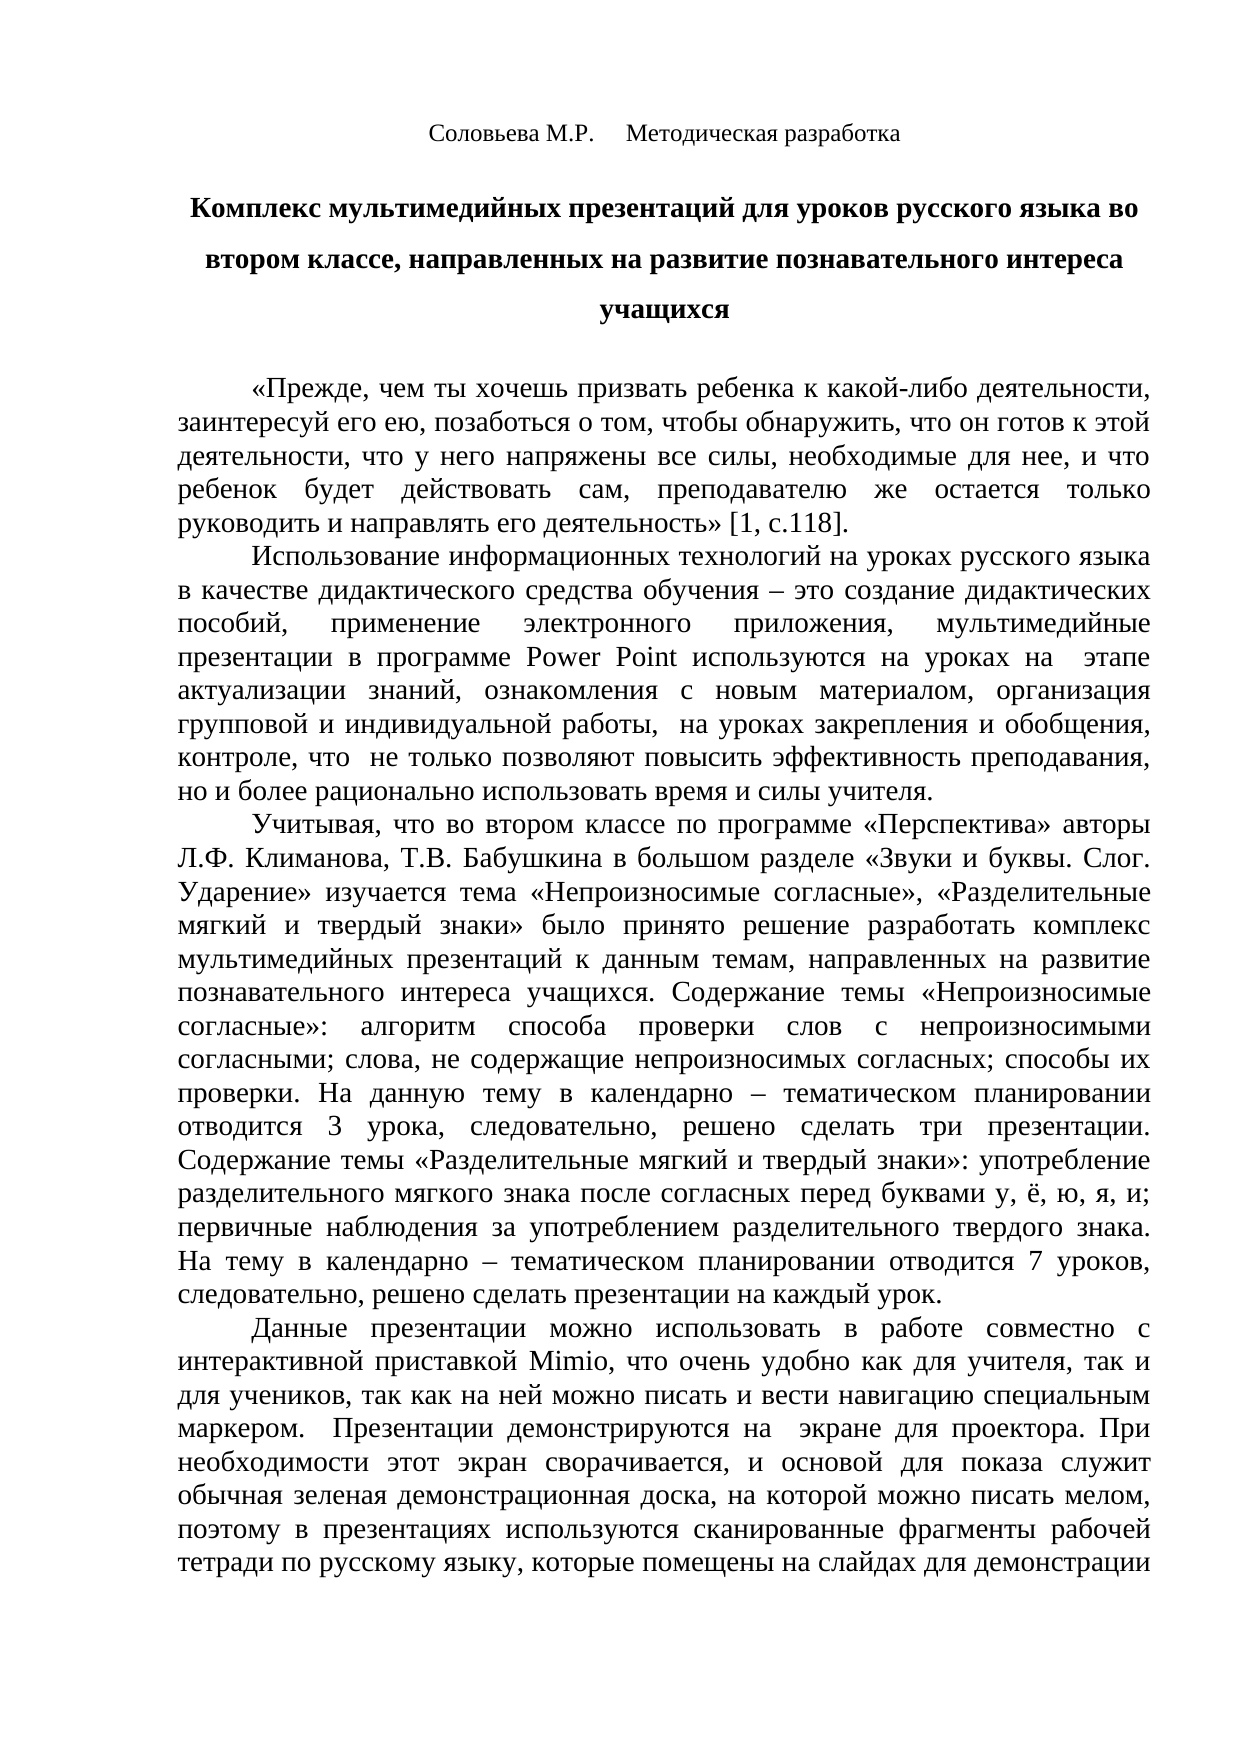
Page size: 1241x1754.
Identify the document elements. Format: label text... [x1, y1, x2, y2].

text Соловьева М.Р. Методическая разработка [177, 118, 1152, 147]
text Использование информационных технологий на уроках русского языка в качестве дидактического средства обучения – это создание дидактических пособий, применение электронного приложения, мультимедийные презентации в программе Рower Рoint используются на уроках на этапе актуализации знаний, ознакомления с новым материалом, организация групповой и индивидуальной работы, на уроках закрепления и обобщения, контроле, что не только позволяют повысить эффективность преподавания, но и более рационально использовать время и силы учителя. [177, 538, 1152, 807]
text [177, 1310, 1152, 1578]
text Комплекс мультимедийных презентаций для уроков русского языка во втором классе, направленных на развитие познавательного интереса учащихся [177, 190, 1152, 324]
text «Прежде, чем ты хочешь призвать ребенка к какой-либо деятельности, заинтересуй его ею, позаботься о том, чтобы обнаружить, что он готов к этой деятельности, что у него напряжены все силы, необходимые для нее, и что ребенок будет действовать сам, преподавателю же остается только руководить и направлять его деятельность» [1, с.118]. [177, 371, 1152, 538]
text Учитывая, что во втором классе по программе «Перспектива» авторы Л.Ф. Климанова, Т.В. Бабушкина в большом разделе «Звуки и буквы. Слог. Ударение» изучается тема «Непроизносимые согласные», «Разделительные мягкий и твердый знаки» было принято решение разработать комплекс мультимедийных презентаций к данным темам, направленных на развитие познавательного интереса учащихся. Содержание темы «Непроизносимые согласные»: алгоритм способа проверки слов с непроизносимыми согласными; слова, не содержащие непроизносимых согласных; способы их проверки. На данную тему в календарно – тематическом планировании отводится 3 урока, следовательно, решено сделать три презентации. Содержание темы «Разделительные мягкий и твердый знаки»: употребление разделительного мягкого знака после согласных перед буквами у, ё, ю, я, и; первичные наблюдения за употреблением разделительного твердого знака. На тему в календарно – тематическом планировании отводится 7 уроков, следовательно, решено сделать презентации на каждый урок. [177, 807, 1152, 1310]
